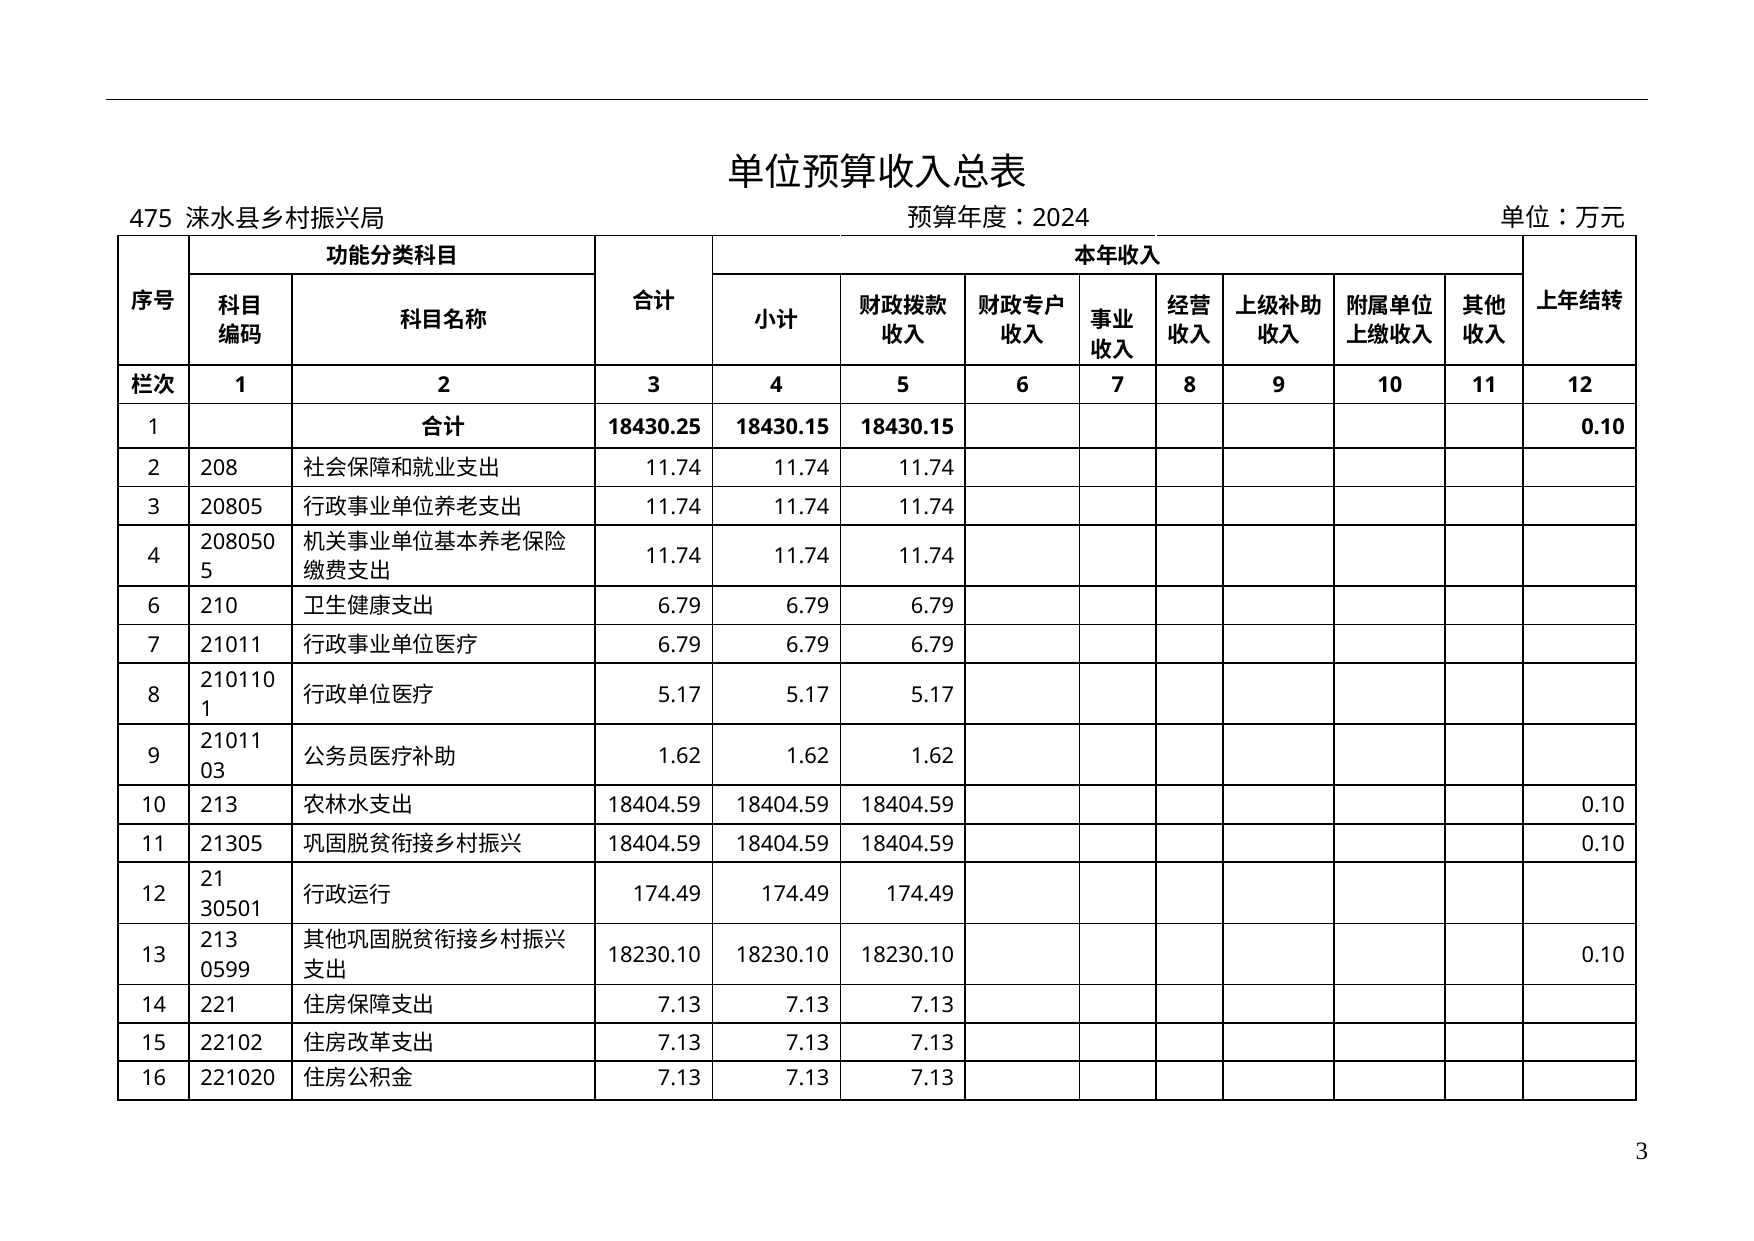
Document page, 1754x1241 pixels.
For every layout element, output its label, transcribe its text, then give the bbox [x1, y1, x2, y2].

table_cell [966, 587, 1079, 624]
table_cell 3 [119, 487, 188, 524]
table_cell 6 [966, 366, 1079, 402]
table_cell 2 [119, 449, 188, 486]
table_cell 11.74 [841, 487, 964, 524]
table_cell 174.49 [841, 863, 964, 922]
table_cell [966, 725, 1079, 784]
table_cell 12 [119, 863, 188, 922]
table_cell 6.79 [841, 625, 964, 662]
table_header 475 涞水县乡村振兴局 [119, 198, 840, 235]
table_cell 合计 [293, 404, 594, 447]
table_cell 18230.10 [841, 924, 964, 983]
table_cell [1335, 863, 1444, 922]
table_cell 其他收入 [1446, 275, 1522, 364]
table_cell 18430.15 [713, 404, 840, 447]
table_cell 行政事业单位养老支出 [293, 487, 594, 524]
table_cell [1224, 725, 1333, 784]
table_cell 20805 [190, 487, 291, 524]
table_cell [1446, 526, 1522, 585]
table_cell 农林水支出 [293, 786, 594, 823]
table_cell [1524, 587, 1635, 624]
table_cell [1335, 1024, 1444, 1060]
table_cell 8 [1157, 366, 1222, 402]
table_cell [1524, 1062, 1635, 1099]
table_cell 住房改革支出 [293, 1024, 594, 1060]
table_cell 住房保障支出 [293, 985, 594, 1022]
table_cell [966, 487, 1079, 524]
table_cell [1157, 985, 1222, 1022]
table_cell [1157, 587, 1222, 624]
table_cell [1224, 587, 1333, 624]
table_cell [190, 404, 291, 447]
table_cell 财政拨款 收入 [841, 275, 964, 364]
table_cell [966, 526, 1079, 585]
table_cell [1524, 1024, 1635, 1060]
table_cell 11.74 [713, 526, 840, 585]
table_cell 0.10 [1524, 825, 1635, 861]
table_cell [1157, 863, 1222, 922]
table_cell [1335, 985, 1444, 1022]
table_cell 0.10 [1524, 404, 1635, 447]
table_cell 21305 [190, 825, 291, 861]
table_cell [1446, 863, 1522, 922]
table_cell 6.79 [841, 587, 964, 624]
table_cell [1335, 404, 1444, 447]
table_cell 2101101 [190, 664, 291, 723]
table_cell [966, 1024, 1079, 1060]
table_cell 174.49 [713, 863, 840, 922]
table_cell [1080, 587, 1155, 624]
table_cell 1.62 [596, 725, 712, 784]
table_cell [1335, 526, 1444, 585]
table_cell [1157, 786, 1222, 823]
table_cell [1224, 526, 1333, 585]
table_cell [966, 625, 1079, 662]
table_cell 小计 [713, 275, 840, 364]
table_cell [1157, 449, 1222, 486]
table_cell 其他巩固脱贫衔接乡村振兴支出 [293, 924, 594, 983]
table_cell 11.74 [596, 449, 712, 486]
table_cell [1524, 664, 1635, 723]
table_cell [1224, 1062, 1333, 1099]
table_cell 10 [1335, 366, 1444, 402]
table_cell [1224, 404, 1333, 447]
table_cell [1524, 985, 1635, 1022]
table_cell 208 [190, 449, 291, 486]
table_header 预算年度：2024 [841, 198, 1155, 235]
table_cell 18230.10 [596, 924, 712, 983]
table_cell 7.13 [713, 985, 840, 1022]
table_cell 18404.59 [596, 786, 712, 823]
table_cell [1446, 1024, 1522, 1060]
table_cell [1080, 1024, 1155, 1060]
table_cell 14 [119, 985, 188, 1022]
table_cell 5.17 [713, 664, 840, 723]
table_cell [1335, 725, 1444, 784]
table_cell 221 [190, 985, 291, 1022]
table_cell 6.79 [713, 625, 840, 662]
table_cell 经营收入 [1157, 275, 1222, 364]
table_cell 3 [596, 366, 712, 402]
table_cell [1524, 725, 1635, 784]
table_header 单位：万元 [1157, 198, 1635, 235]
table_cell [1224, 924, 1333, 983]
table_cell 18404.59 [596, 825, 712, 861]
table_cell 11.74 [596, 526, 712, 585]
table_cell [1080, 725, 1155, 784]
table_cell [1224, 487, 1333, 524]
table_cell 18404.59 [841, 786, 964, 823]
table_cell 11 [1446, 366, 1522, 402]
table_cell [1446, 664, 1522, 723]
table_cell 7 [1080, 366, 1155, 402]
table_cell 5.17 [841, 664, 964, 723]
table_cell [1157, 487, 1222, 524]
table_cell 210 [190, 587, 291, 624]
table_cell [1080, 1062, 1155, 1099]
table_cell [1157, 924, 1222, 983]
table_cell 4 [119, 526, 188, 585]
table_cell [1080, 625, 1155, 662]
table_cell [1524, 863, 1635, 922]
table_cell [1157, 1062, 1222, 1099]
table_cell 15 [119, 1024, 188, 1060]
table_cell 6.79 [596, 587, 712, 624]
table_cell 上年结转 [1524, 236, 1635, 364]
table_cell 科目名称 [293, 275, 594, 364]
table_cell [1446, 725, 1522, 784]
table_cell 0.10 [1524, 924, 1635, 983]
table_cell [1335, 825, 1444, 861]
table_cell 1 [119, 404, 188, 447]
table_cell 巩固脱贫衔接乡村振兴 [293, 825, 594, 861]
table_cell [1446, 1062, 1522, 1099]
table_cell 财政专户 收入 [966, 275, 1079, 364]
table_cell [1157, 526, 1222, 585]
table_cell [1224, 1024, 1333, 1060]
table_cell 2080505 [190, 526, 291, 585]
table_cell [1524, 526, 1635, 585]
table_cell 11.74 [713, 449, 840, 486]
table_cell [1224, 786, 1333, 823]
table_cell 13 [119, 924, 188, 983]
table_cell 上级补助收入 [1224, 275, 1333, 364]
table_cell 2101103 [190, 725, 291, 784]
table_cell [1224, 985, 1333, 1022]
table_cell 附属单位上缴收入 [1335, 275, 1444, 364]
table_cell [1157, 1024, 1222, 1060]
table_cell [1446, 625, 1522, 662]
table_cell [1157, 664, 1222, 723]
table_cell 18404.59 [713, 825, 840, 861]
table_cell 7.13 [596, 1024, 712, 1060]
table_cell [1335, 786, 1444, 823]
table_cell [1446, 985, 1522, 1022]
table_cell 11.74 [841, 526, 964, 585]
table_cell 11.74 [841, 449, 964, 486]
text 单位预算收入总表 [106, 142, 1648, 196]
table_cell 1.62 [713, 725, 840, 784]
table_cell 2210201 [190, 1062, 291, 1099]
table_cell [1335, 487, 1444, 524]
table_cell 0.10 [1524, 786, 1635, 823]
table_cell [966, 924, 1079, 983]
table_cell 7.13 [713, 1062, 840, 1099]
table_cell 1 [190, 366, 291, 402]
table_cell 7.13 [713, 1024, 840, 1060]
table_cell [1224, 825, 1333, 861]
table_cell 合计 [596, 236, 712, 364]
table_cell 卫生健康支出 [293, 587, 594, 624]
table_cell 174.49 [596, 863, 712, 922]
table_cell 11 [119, 825, 188, 861]
table_cell 11.74 [713, 487, 840, 524]
table_cell [1080, 449, 1155, 486]
table_cell [1446, 825, 1522, 861]
table_cell 7 [119, 625, 188, 662]
table_cell [1080, 404, 1155, 447]
table_cell 213 [190, 786, 291, 823]
table_cell [1080, 487, 1155, 524]
table_cell [1446, 449, 1522, 486]
table_cell 9 [119, 725, 188, 784]
table_cell [1524, 449, 1635, 486]
table_cell 住房公积金 [293, 1062, 594, 1099]
table_cell [1080, 786, 1155, 823]
table_cell [1224, 625, 1333, 662]
table_cell [1080, 985, 1155, 1022]
table_cell [966, 404, 1079, 447]
table_cell 18404.59 [713, 786, 840, 823]
table_cell 6 [119, 587, 188, 624]
table_cell 行政运行 [293, 863, 594, 922]
table_cell [1080, 526, 1155, 585]
table_cell 18430.25 [596, 404, 712, 447]
table_cell [1157, 825, 1222, 861]
table_cell 11.74 [596, 487, 712, 524]
table_cell 8 [119, 664, 188, 723]
table_cell [1335, 449, 1444, 486]
table_cell [1080, 863, 1155, 922]
table_cell [1446, 587, 1522, 624]
table_cell [1524, 625, 1635, 662]
table_cell 4 [713, 366, 840, 402]
table_cell [966, 825, 1079, 861]
table_cell 2130599 [190, 924, 291, 983]
table_cell 18404.59 [841, 825, 964, 861]
table_cell 行政单位医疗 [293, 664, 594, 723]
table_cell 行政事业单位医疗 [293, 625, 594, 662]
table_cell 2130501 [190, 863, 291, 922]
table_cell [1335, 1062, 1444, 1099]
table_cell [1224, 664, 1333, 723]
table_cell [1335, 924, 1444, 983]
table_cell 21011 [190, 625, 291, 662]
table_cell 6.79 [596, 625, 712, 662]
table_cell 序号 [119, 236, 188, 364]
table_cell [1446, 786, 1522, 823]
table_cell 7.13 [596, 985, 712, 1022]
table_cell 栏次 [119, 366, 188, 402]
table_cell [1446, 487, 1522, 524]
table_cell [1157, 404, 1222, 447]
table_cell 12 [1524, 366, 1635, 402]
table_cell 16 [119, 1062, 188, 1099]
table_cell [1080, 924, 1155, 983]
table_cell 社会保障和就业支出 [293, 449, 594, 486]
table_cell 机关事业单位基本养老保险缴费支出 [293, 526, 594, 585]
table_cell 7.13 [841, 1024, 964, 1060]
table_cell 2 [293, 366, 594, 402]
table_cell [1446, 404, 1522, 447]
table_cell 18430.15 [841, 404, 964, 447]
table_cell [1157, 625, 1222, 662]
table_cell [1224, 863, 1333, 922]
table_cell [966, 786, 1079, 823]
table_cell [1157, 725, 1222, 784]
table_cell [1335, 625, 1444, 662]
table_cell 公务员医疗补助 [293, 725, 594, 784]
table_cell 本年收入 [713, 236, 1522, 273]
table_cell 10 [119, 786, 188, 823]
table_cell 22102 [190, 1024, 291, 1060]
table_cell 7.13 [596, 1062, 712, 1099]
table_cell 功能分类科目 [190, 236, 594, 273]
table_cell 科目 编码 [190, 275, 291, 364]
table_cell 7.13 [841, 985, 964, 1022]
table_cell 7.13 [841, 1062, 964, 1099]
table_cell [1224, 449, 1333, 486]
table_cell [966, 664, 1079, 723]
table_cell [1080, 825, 1155, 861]
table_cell [1524, 487, 1635, 524]
table_cell 1.62 [841, 725, 964, 784]
table_cell 18230.10 [713, 924, 840, 983]
table_cell [966, 1062, 1079, 1099]
table_cell [966, 863, 1079, 922]
table_cell [1335, 587, 1444, 624]
table_cell [1446, 924, 1522, 983]
table_cell [1335, 664, 1444, 723]
table_cell [966, 985, 1079, 1022]
table_cell [966, 449, 1079, 486]
table_cell 9 [1224, 366, 1333, 402]
table_cell [1080, 664, 1155, 723]
table_cell 5 [841, 366, 964, 402]
table_cell 5.17 [596, 664, 712, 723]
table_cell 事业收入 [1080, 275, 1155, 364]
table_cell 6.79 [713, 587, 840, 624]
